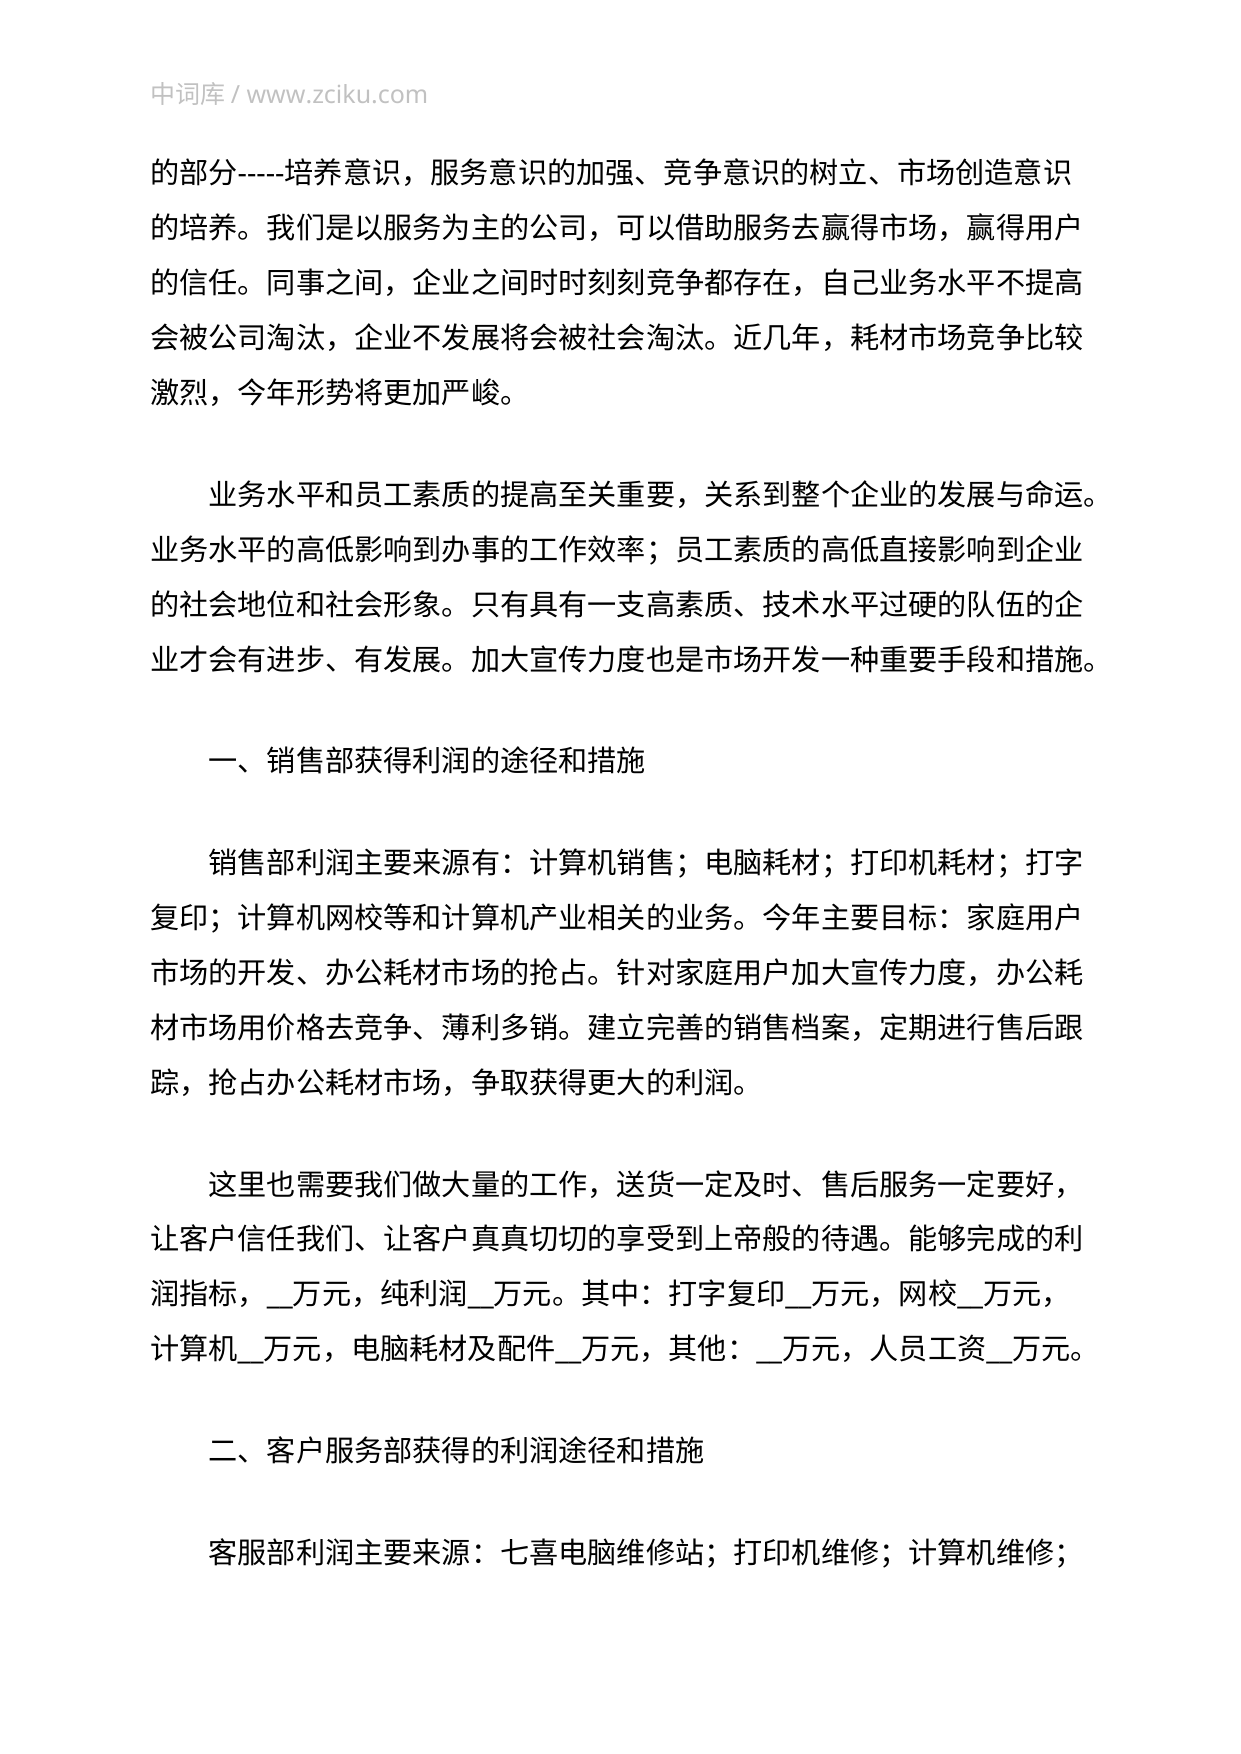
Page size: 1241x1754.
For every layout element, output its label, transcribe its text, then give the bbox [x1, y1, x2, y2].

text 这里也需要我们做大量的工作，送货一定及时、售后服务一定要好，让客户信任我们、让客户真真切切的享受到上帝般的待遇。能够完成的利润指标，__万元，纯利润__万元。其中：打字复印__万元，网校__万元，计算机__万元，电脑耗材及配件__万元，其他：__万元，人员工资__万元。 [150, 1161, 1090, 1368]
text 业务水平和员工素质的提高至关重要，关系到整个企业的发展与命运。业务水平的高低影响到办事的工作效率；员工素质的高低直接影响到企业的社会地位和社会形象。只有具有一支高素质、技术水平过硬的队伍的企业才会有进步、有发展。加大宣传力度也是市场开发一种重要手段和措施。 [150, 471, 1090, 678]
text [150, 150, 1090, 412]
text 销售部利润主要来源有：计算机销售；电脑耗材；打印机耗材；打字复印；计算机网校等和计算机产业相关的业务。今年主要目标：家庭用户市场的开发、办公耗材市场的抢占。针对家庭用户加大宣传力度，办公耗材市场用价格去竞争、薄利多销。建立完善的销售档案，定期进行售后跟踪，抢占办公耗材市场，争取获得更大的利润。 [150, 840, 1090, 1102]
text 二、客户服务部获得的利润途径和措施 [150, 1428, 1090, 1470]
text 一、销售部获得利润的途径和措施 [150, 738, 1090, 780]
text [150, 1529, 1090, 1572]
